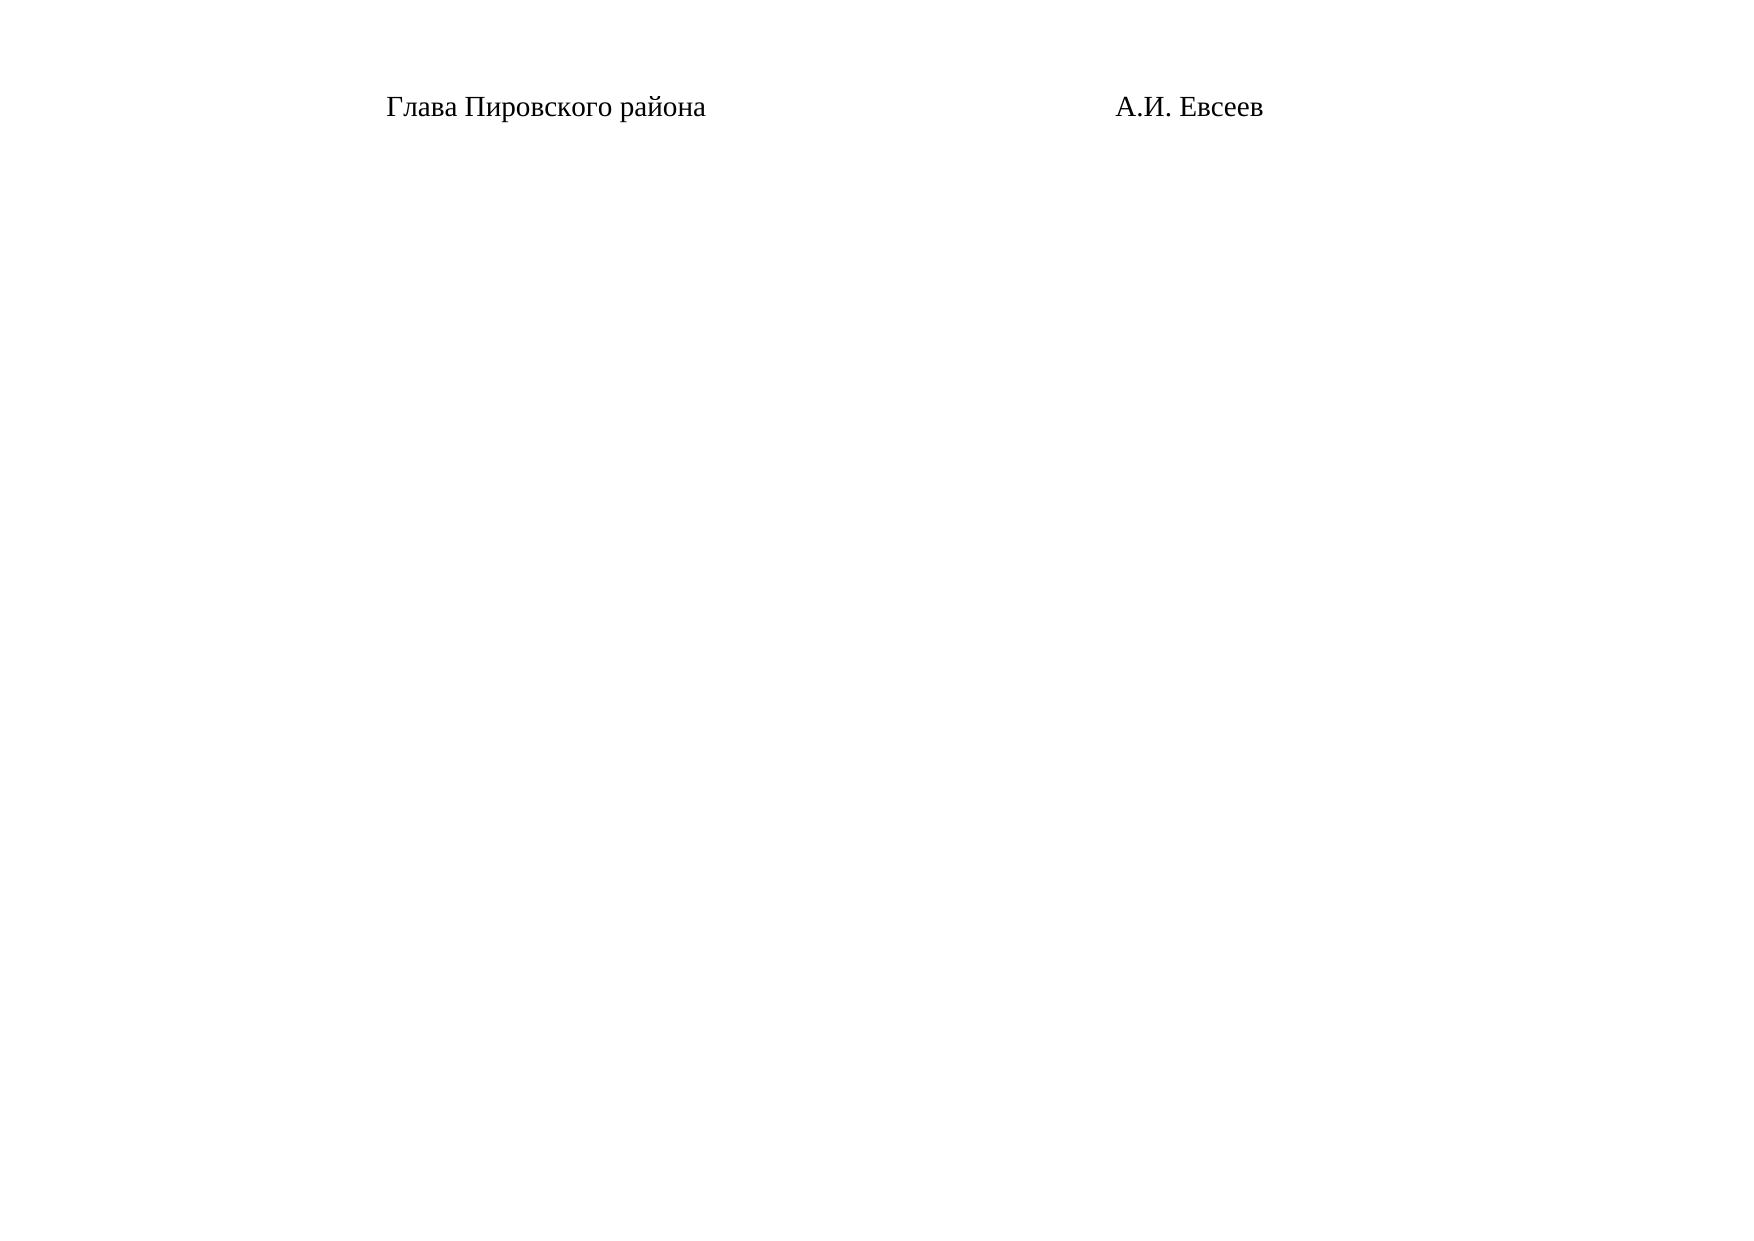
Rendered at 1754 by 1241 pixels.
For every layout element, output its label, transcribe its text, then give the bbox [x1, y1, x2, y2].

text Глава Пировского района А.И. Евсеев [386, 89, 1650, 122]
